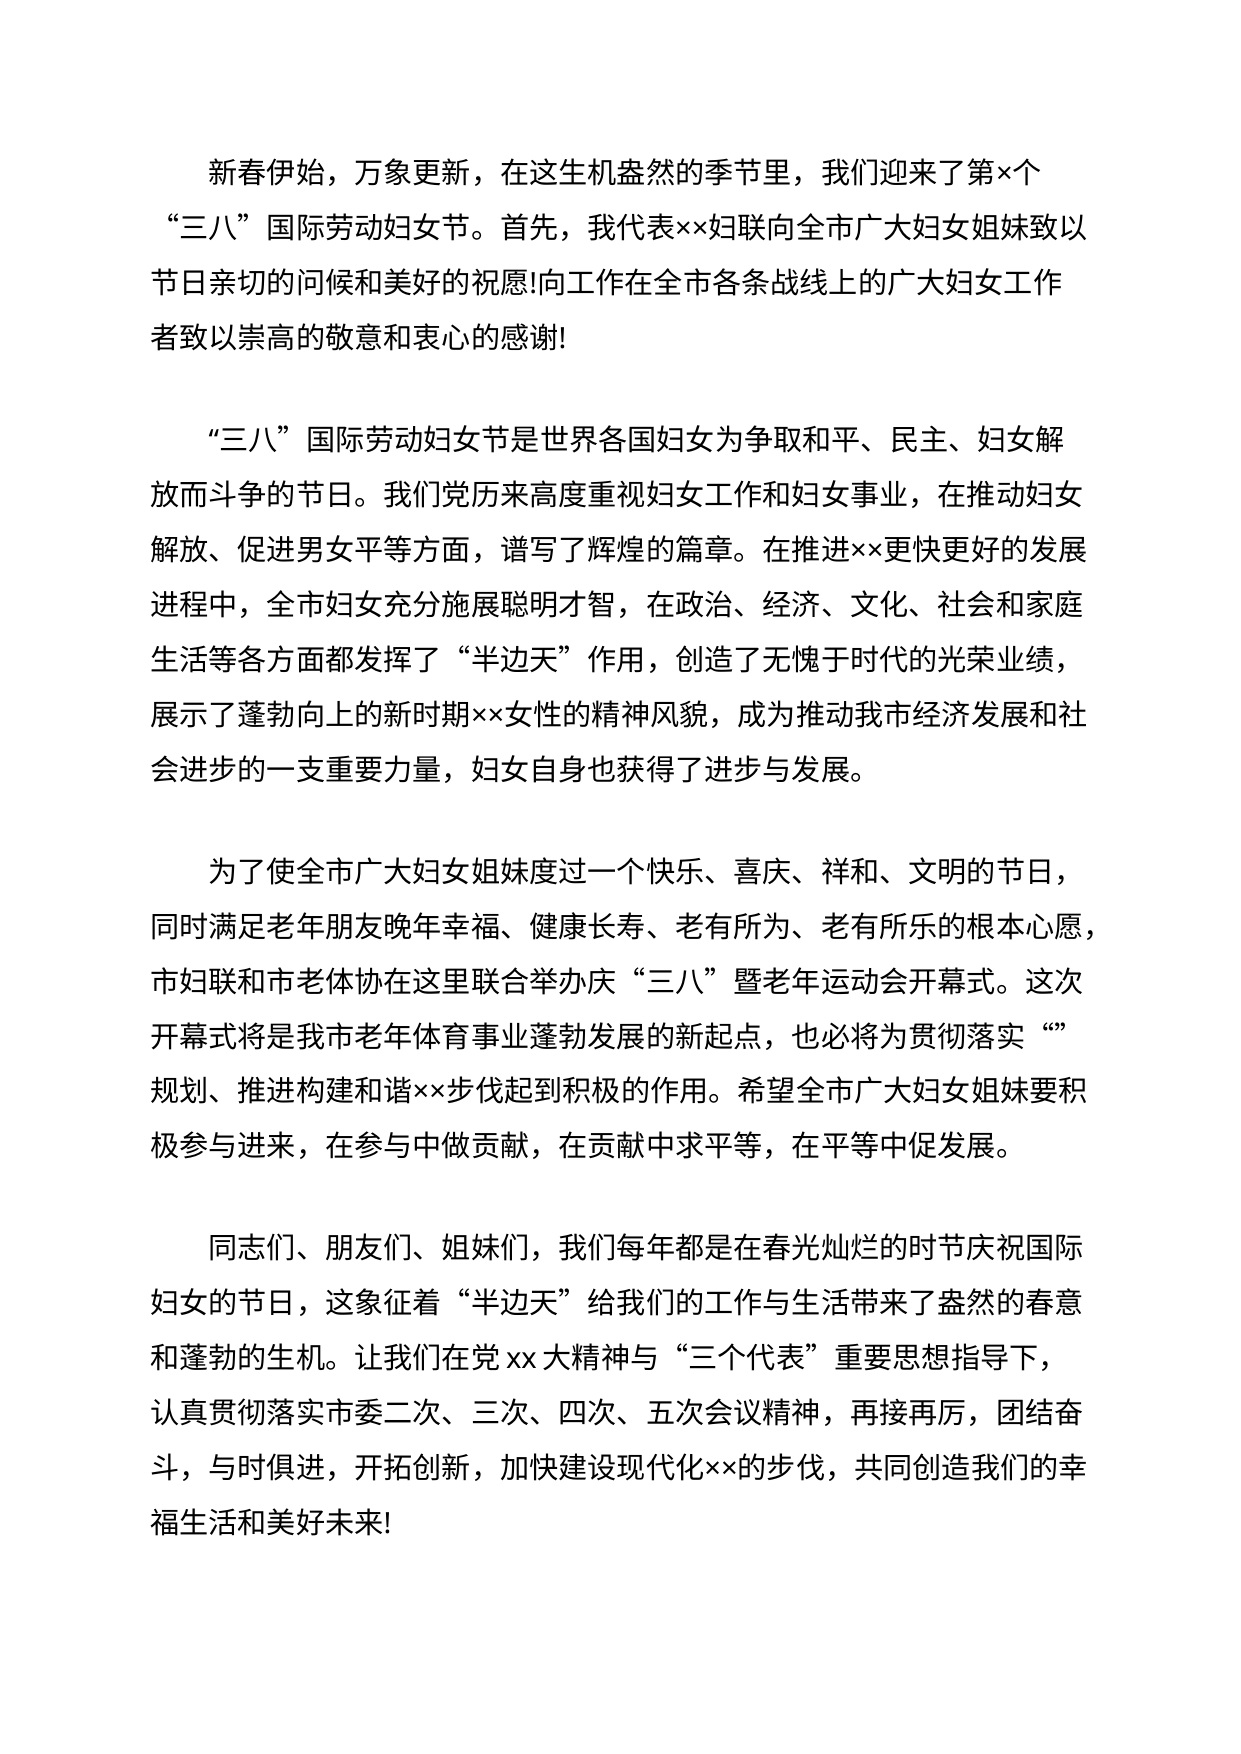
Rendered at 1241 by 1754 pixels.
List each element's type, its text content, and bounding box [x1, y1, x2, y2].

text 新春伊始，万象更新，在这生机盎然的季节里，我们迎来了第×个“三八”国际劳动妇女节。首先，我代表××妇联向全市广大妇女姐妹致以节日亲切的问候和美好的祝愿!向工作在全市各条战线上的广大妇女工作者致以崇高的敬意和衷心的感谢! [150, 150, 1090, 357]
text 为了使全市广大妇女姐妹度过一个快乐、喜庆、祥和、文明的节日，同时满足老年朋友晚年幸福、健康长寿、老有所为、老有所乐的根本心愿，市妇联和市老体协在这里联合举办庆“三八”暨老年运动会开幕式。这次开幕式将是我市老年体育事业蓬勃发展的新起点，也必将为贯彻落实“”规划、推进构建和谐××步伐起到积极的作用。希望全市广大妇女姐妹要积极参与进来，在参与中做贡献，在贡献中求平等，在平等中促发展。 [150, 848, 1090, 1165]
text “三八”国际劳动妇女节是世界各国妇女为争取和平、民主、妇女解放而斗争的节日。我们党历来高度重视妇女工作和妇女事业，在推动妇女解放、促进男女平等方面，谱写了辉煌的篇章。在推进××更快更好的发展进程中，全市妇女充分施展聪明才智，在政治、经济、文化、社会和家庭生活等各方面都发挥了“半边天”作用，创造了无愧于时代的光荣业绩，展示了蓬勃向上的新时期××女性的精神风貌，成为推动我市经济发展和社会进步的一支重要力量，妇女自身也获得了进步与发展。 [150, 417, 1090, 789]
text 同志们、朋友们、姐妹们，我们每年都是在春光灿烂的时节庆祝国际妇女的节日，这象征着“半边天”给我们的工作与生活带来了盎然的春意和蓬勃的生机。让我们在党xx大精神与“三个代表”重要思想指导下，认真贯彻落实市委二次、三次、四次、五次会议精神，再接再厉，团结奋斗，与时俱进，开拓创新，加快建设现代化××的步伐，共同创造我们的幸福生活和美好未来! [150, 1225, 1090, 1542]
